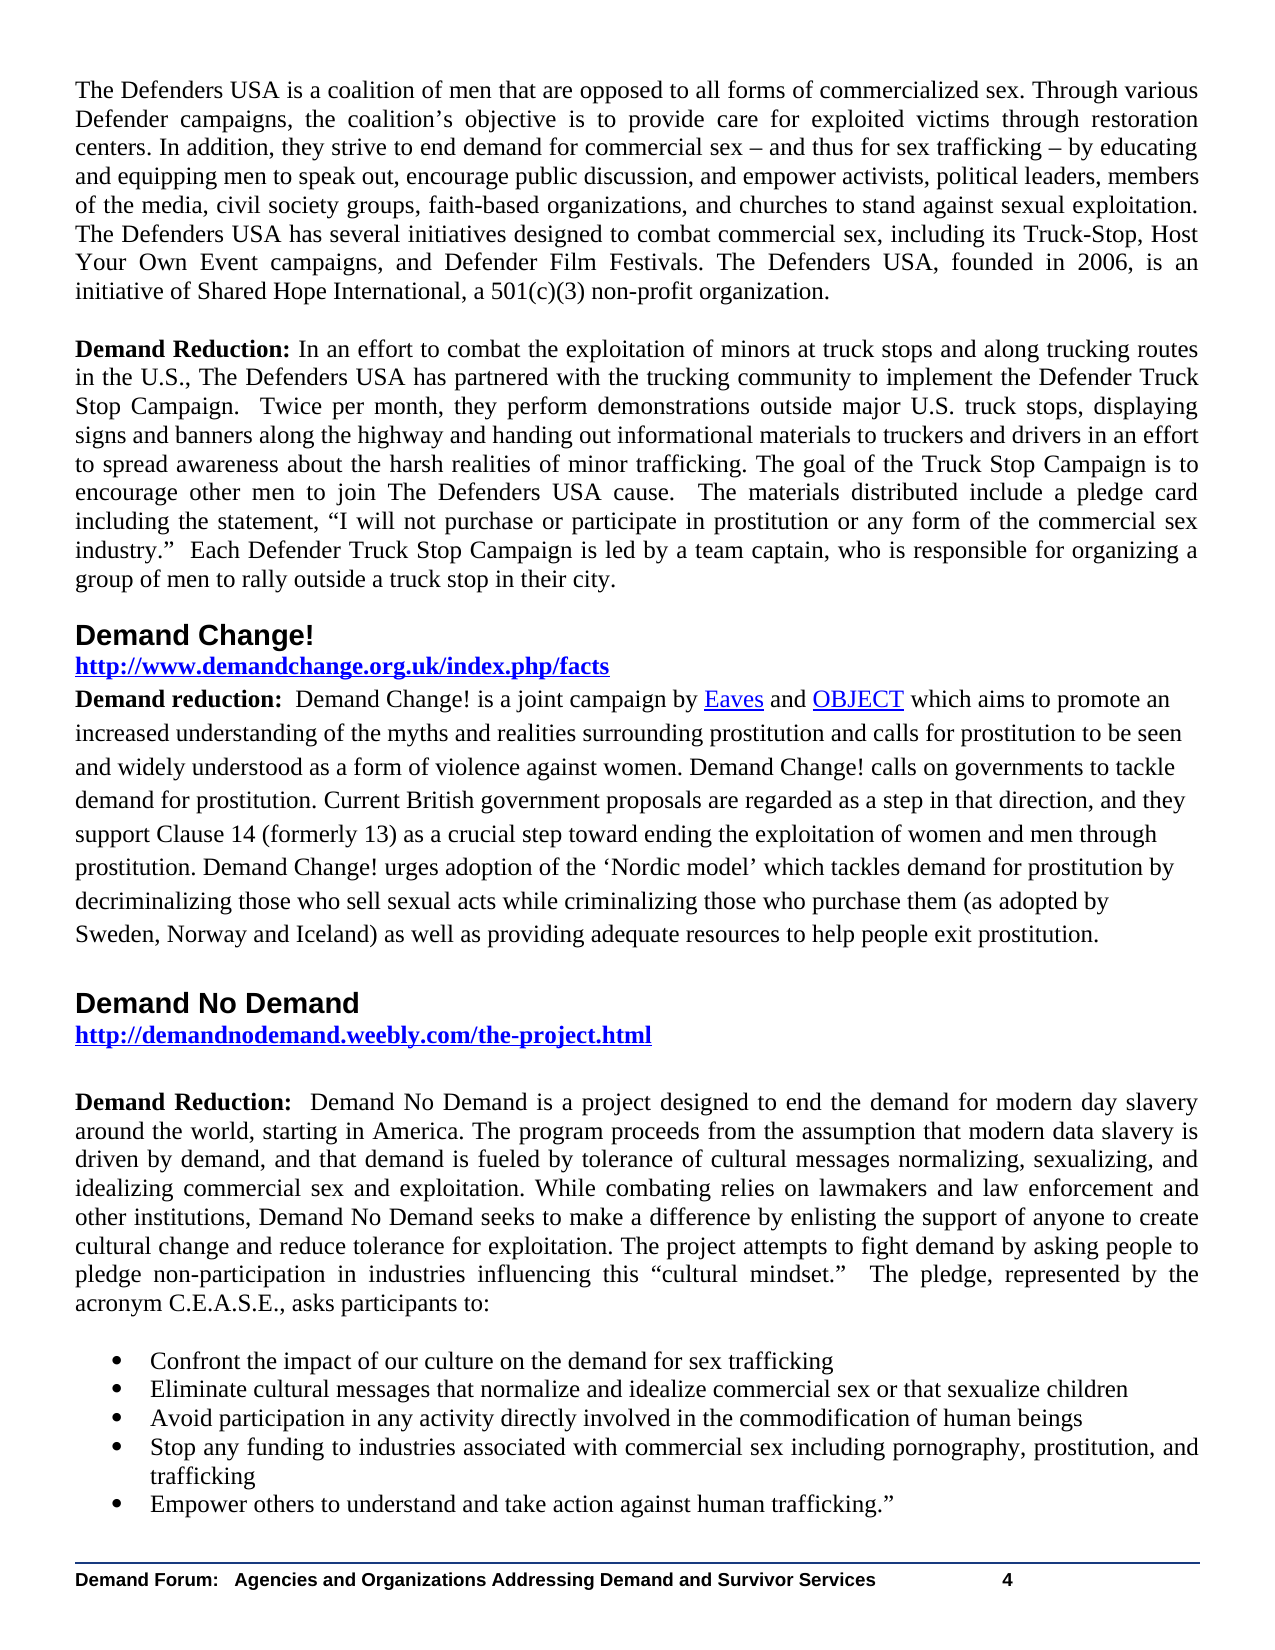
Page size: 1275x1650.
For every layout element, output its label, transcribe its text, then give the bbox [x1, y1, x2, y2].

text Demand Reduction: Demand No Demand is a project designed to end the demand for modern day slavery around the world, starting in America. The program proceeds from the assumption that modern data slavery is driven by demand, and that demand is fueled by tolerance of cultural messages normalizing, sexualizing, and idealizing commercial sex and exploitation. While combating relies on lawmakers and law enforcement and other institutions, Demand No Demand seeks to make a difference by enlisting the support of anyone to create cultural change and reduce tolerance for exploitation. The project attempts to fight demand by asking people to pledge non-participation in industries influencing this “cultural mindset.” The pledge, represented by the acronym C.E.A.S.E., asks participants to: [75, 1087, 1200, 1317]
list Confront the impact of our culture on the demand for sex trafficking [112, 1346, 1200, 1374]
text The Defenders USA is a coalition of men that are opposed to all forms of commercialized sex. Through various Defender campaigns, the coalition’s objective is to provide care for exploited victims through restoration centers. In addition, they strive to end demand for commercial sex – and thus for sex trafficking – by educating and equipping men to speak out, encourage public discussion, and empower activists, political leaders, members of the media, civil society groups, faith-based organizations, and churches to stand against sexual exploitation. The Defenders USA has several initiatives designed to combat commercial sex, including its Truck-Stop, Host Your Own Event campaigns, and Defender Film Festivals. The Defenders USA, founded in 2006, is an initiative of Shared Hope International, a 501(c)(3) non-profit organization. [75, 75, 1200, 305]
list Avoid participation in any activity directly involved in the commodification of human beings [112, 1403, 1200, 1432]
list Stop any funding to industries associated with commercial sex including pornography, prostitution, and trafficking [112, 1432, 1200, 1489]
text Demand No Demand [75, 986, 1200, 1020]
text Demand Change! [75, 617, 1200, 651]
text Demand Reduction: In an effort to combat the exploitation of minors at truck stops and along trucking routes in the U.S., The Defenders USA has partnered with the trucking community to implement the Defender Truck Stop Campaign. Twice per month, they perform demonstrations outside major U.S. truck stops, displaying signs and banners along the highway and handing out informational materials to truckers and drivers in an effort to spread awareness about the harsh realities of minor trafficking. The goal of the Truck Stop Campaign is to encourage other men to join The Defenders USA cause. The materials distributed include a pledge card including the statement, “I will not purchase or participate in prostitution or any form of the commercial sex industry.” Each Defender Truck Stop Campaign is led by a team captain, who is responsible for organizing a group of men to rally outside a truck stop in their city. [75, 334, 1200, 592]
text Demand reduction: Demand Change! is a joint campaign by Eaves and OBJECT which aims to promote an increased understanding of the myths and realities surrounding prostitution and calls for prostitution to be seen and widely understood as a form of violence against women. Demand Change! calls on governments to tackle demand for prostitution. Current British government proposals are regarded as a step in that direction, and they support Clause 14 (formerly 13) as a crucial step toward ending the exploitation of women and men through prostitution. Demand Change! urges adoption of the ‘Nordic model’ which tackles demand for prostitution by decriminalizing those who sell sexual acts while criminalizing those who purchase them (as adopted by Sweden, Norway and Iceland) as well as providing adequate resources to help people exit prostitution. [75, 684, 1200, 948]
list Eliminate cultural messages that normalize and idealize commercial sex or that sexualize children [112, 1374, 1200, 1403]
text http://demandnodemand.weebly.com/the-project.html [75, 1020, 1200, 1049]
list Empower others to understand and take action against human trafficking.” [112, 1489, 1200, 1518]
text http://www.demandchange.org.uk/index.php/facts [75, 651, 1200, 680]
